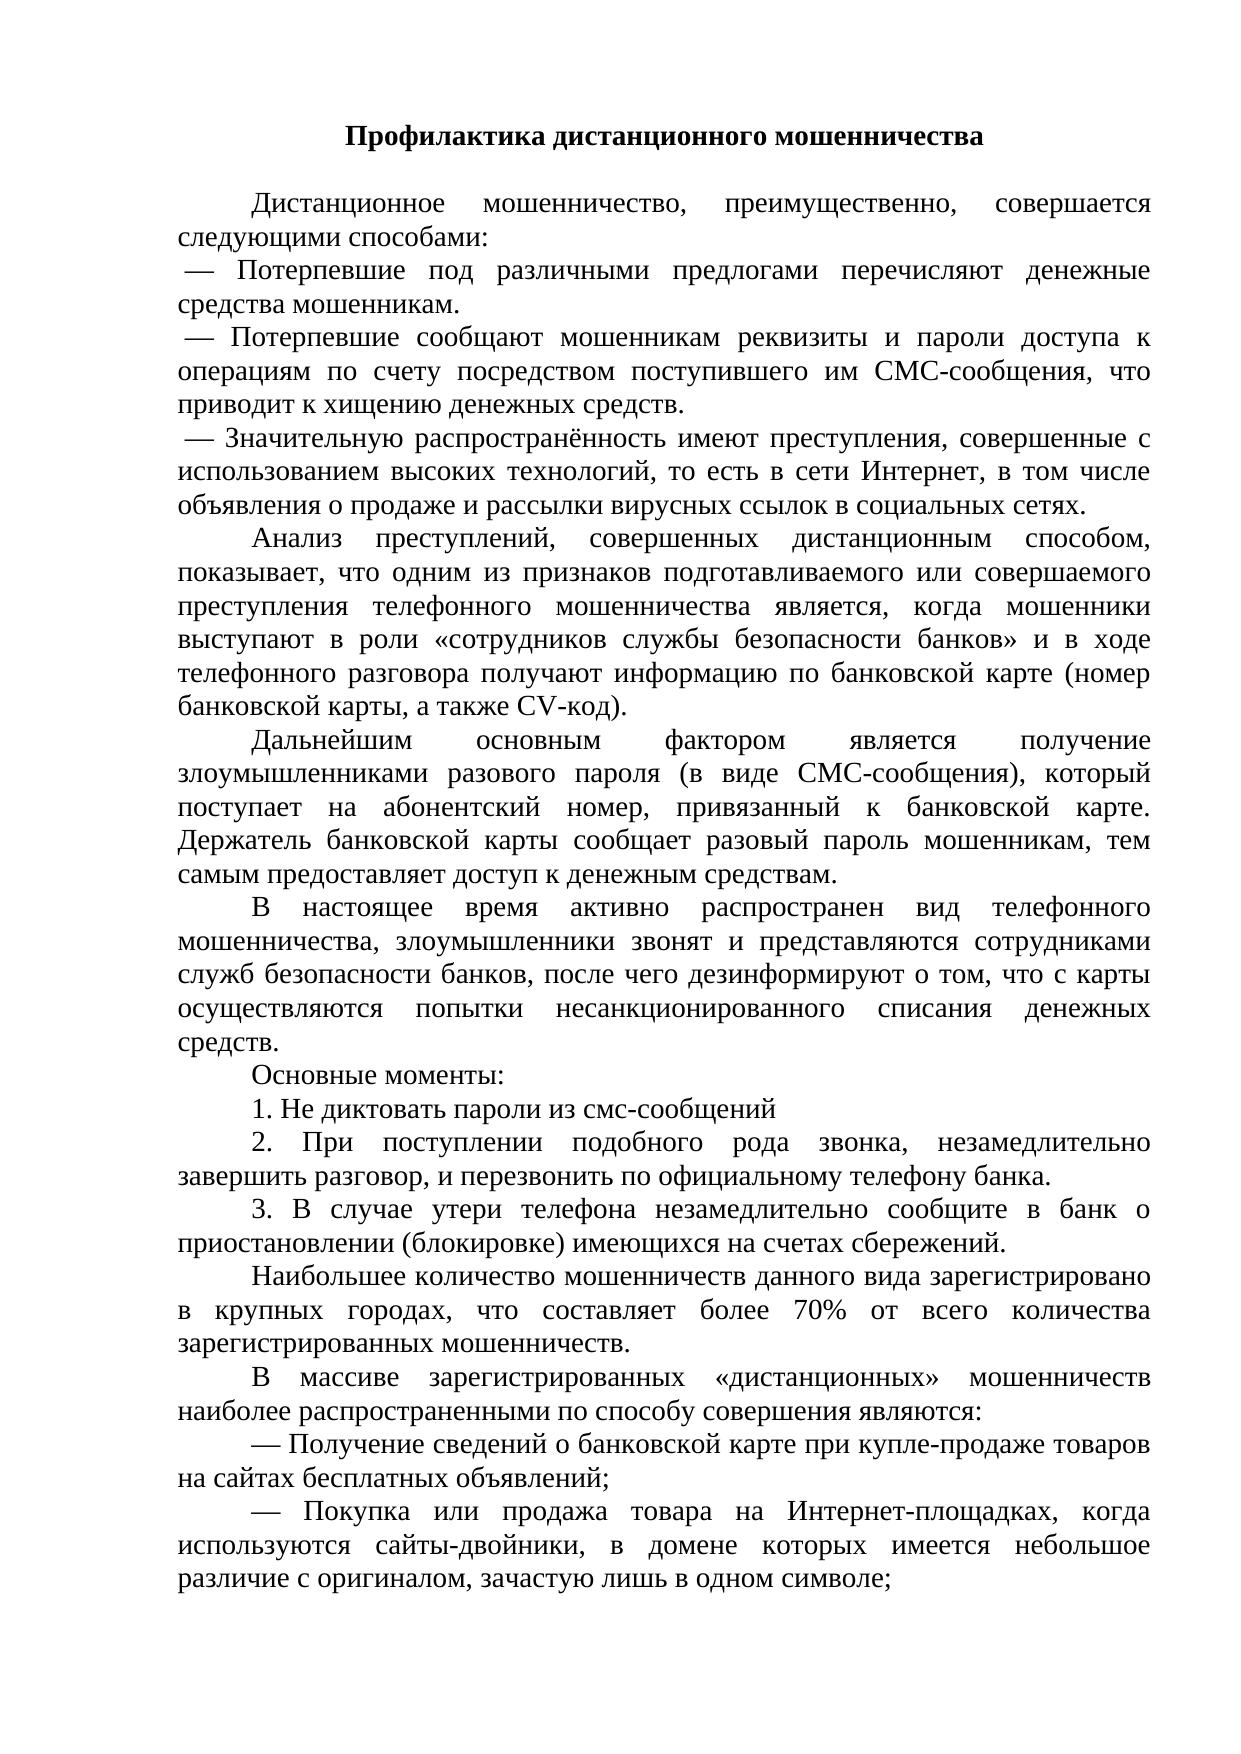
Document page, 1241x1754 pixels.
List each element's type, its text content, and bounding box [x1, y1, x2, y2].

text — Покупка или продажа товара на Интернет-площадках, когда используются сайты-двойники, в домене которых имеется небольшое различие с оригиналом, зачастую лишь в одном символе; [177, 1493, 1152, 1594]
text — Значительную распространённость имеют преступления, совершенные с использованием высоких технологий, то есть в сети Интернет, в том числе объявления о продаже и рассылки вирусных ссылок в социальных сетях. [177, 420, 1152, 521]
text Дистанционное мошенничество, преимущественно, совершается следующими способами: [177, 185, 1152, 252]
text 2. При поступлении подобного рода звонка, незамедлительно завершить разговор, и перезвонить по официальному телефону банка. [177, 1124, 1152, 1191]
text Основные моменты: [177, 1057, 1152, 1091]
text 3. В случае утери телефона незамедлительно сообщите в банк о приостановлении (блокировке) имеющихся на счетах сбережений. [177, 1191, 1152, 1258]
text В настоящее время активно распространен вид телефонного мошенничества, злоумышленники звонят и представляются сотрудниками служб безопасности банков, после чего дезинформируют о том, что с карты осуществляются попытки несанкционированного списания денежных средств. [177, 889, 1152, 1057]
text — Получение сведений о банковской карте при купле-продаже товаров на сайтах бесплатных объявлений; [177, 1426, 1152, 1493]
text 1. Не диктовать пароли из смс-сообщений [177, 1091, 1152, 1124]
text Наибольшее количество мошенничеств данного вида зарегистрировано в крупных городах, что составляет более 70% от всего количества зарегистрированных мошенничеств. [177, 1258, 1152, 1359]
text — Потерпевшие под различными предлогами перечисляют денежные средства мошенникам. [177, 252, 1152, 319]
text Профилактика дистанционного мошенничества [177, 118, 1152, 152]
text — Потерпевшие сообщают мошенникам реквизиты и пароли доступа к операциям по счету посредством поступившего им СМС-сообщения, что приводит к хищению денежных средств. [177, 319, 1152, 420]
text В массиве зарегистрированных «дистанционных» мошенничеств наиболее распространенными по способу совершения являются: [177, 1359, 1152, 1426]
text Анализ преступлений, совершенных дистанционным способом, показывает, что одним из признаков подготавливаемого или совершаемого преступления телефонного мошенничества является, когда мошенники выступают в роли «сотрудников службы безопасности банков» и в ходе телефонного разговора получают информацию по банковской карте (номер банковской карты, а также CV-код). [177, 521, 1152, 722]
text Дальнейшим основным фактором является получение злоумышленниками разового пароля (в виде СМС-сообщения), который поступает на абонентский номер, привязанный к банковской карте. Держатель банковской карты сообщает разовый пароль мошенникам, тем самым предоставляет доступ к денежным средствам. [177, 722, 1152, 889]
